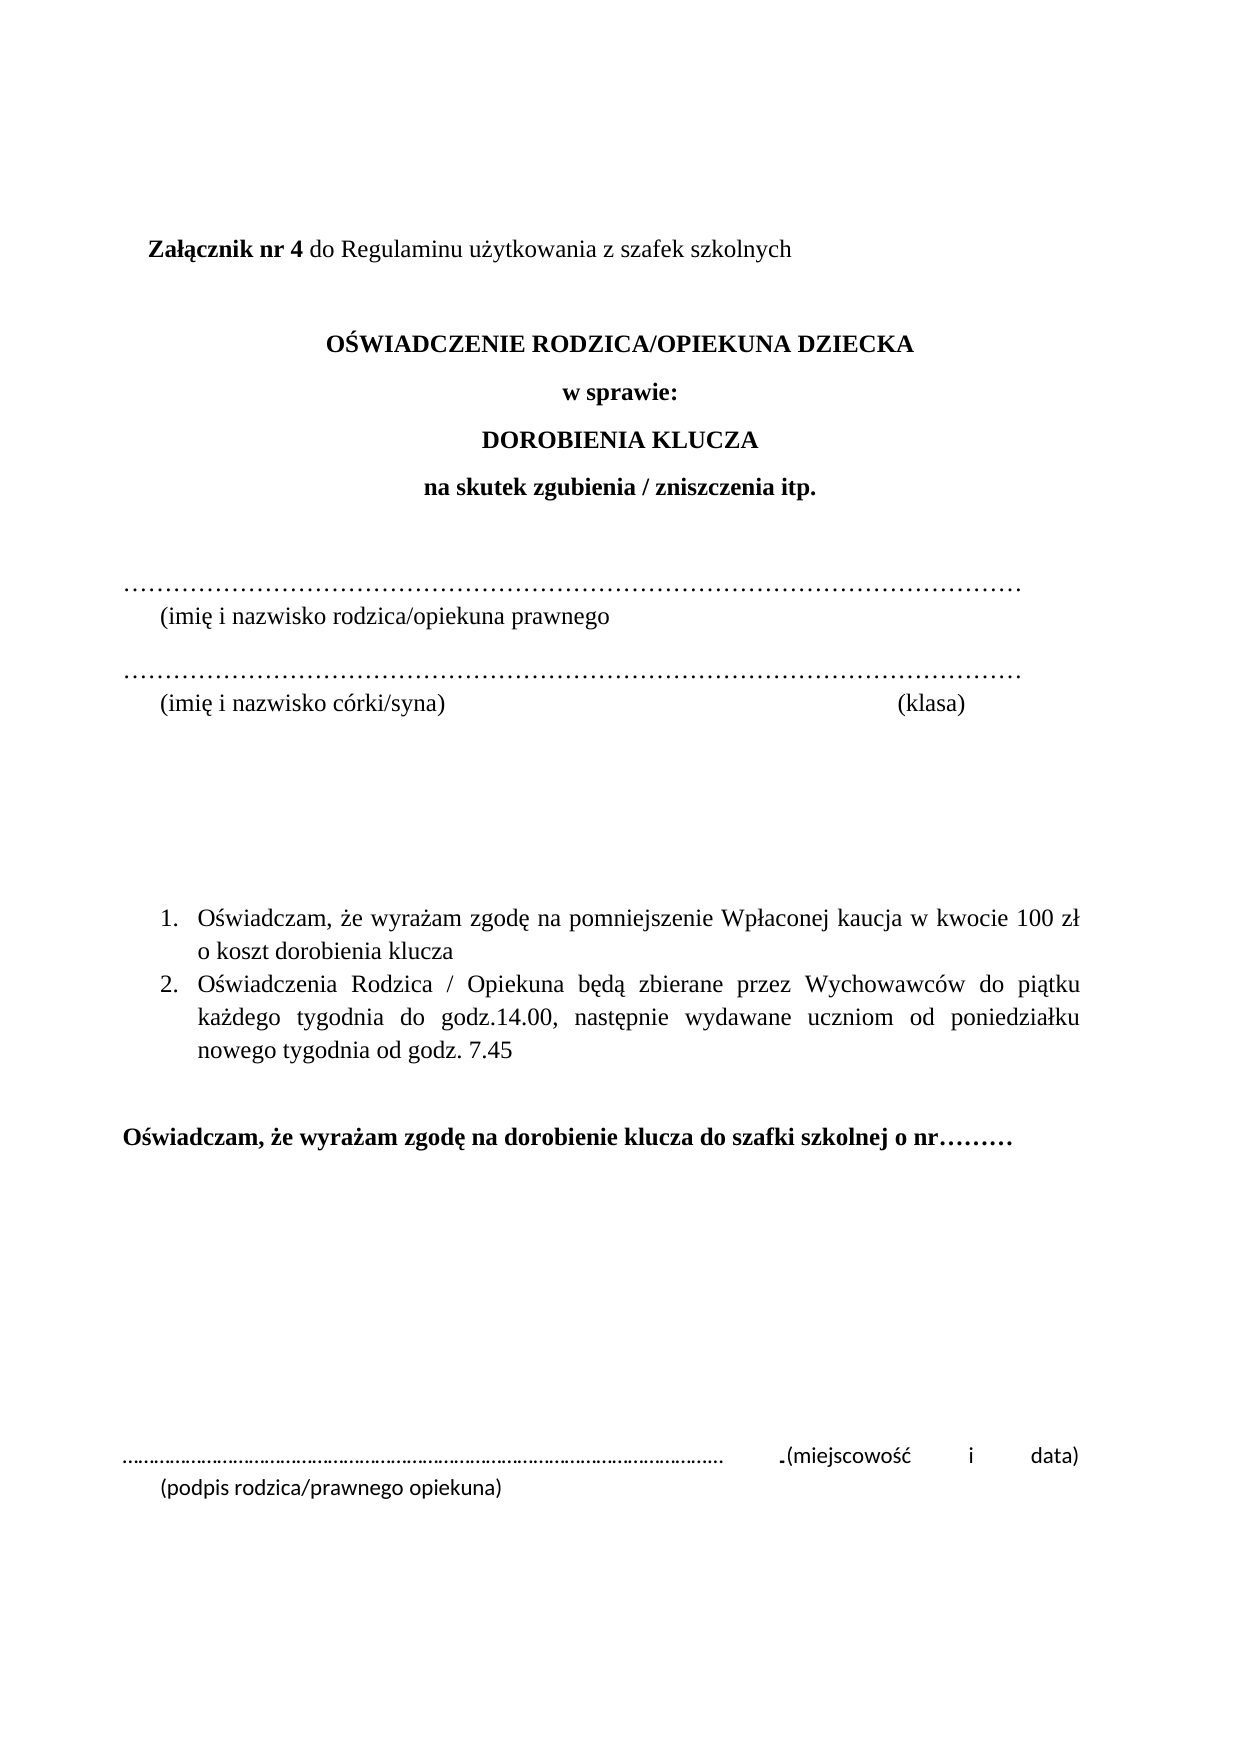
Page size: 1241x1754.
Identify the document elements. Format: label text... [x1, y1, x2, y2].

text na skutek zgubienia / zniszczenia itp. [148, 472, 1093, 501]
text w sprawie: [148, 377, 1093, 406]
text …………………………………………………………………………………………………... ..(miejscowość i data) (podpis rodzica/prawnego opiekuna) [122, 1441, 1079, 1501]
text Załącznik nr 4 do Regulaminu użytkowania z szafek szkolnych [148, 234, 1093, 263]
text ……………………………………………………………………………………………… (imię i nazwisko rodzica/opiekuna prawnego [122, 568, 1037, 630]
text ……………………………………………………………………………………………… (imię i nazwisko córki/syna) (klasa) [122, 655, 1036, 717]
list Oświadczam, że wyrażam zgodę na pomniejszenie Wpłaconej kaucja w kwocie 100 zł o koszt dorobienia klucza [160, 903, 1081, 965]
text DOROBIENIA KLUCZA [148, 425, 1093, 453]
list Oświadczenia Rodzica / Opiekuna będą zbierane przez Wychowawców do piątku każdego tygodnia do godz.14.00, następnie wydawane uczniom od poniedziałku nowego tygodnia od godz. 7.45 [160, 969, 1081, 1064]
text OŚWIADCZENIE RODZICA/OPIEKUNA DZIECKA [148, 329, 1093, 358]
text Oświadczam, że wyrażam zgodę na dorobienie klucza do szafki szkolnej o nr……… [122, 1122, 1081, 1151]
